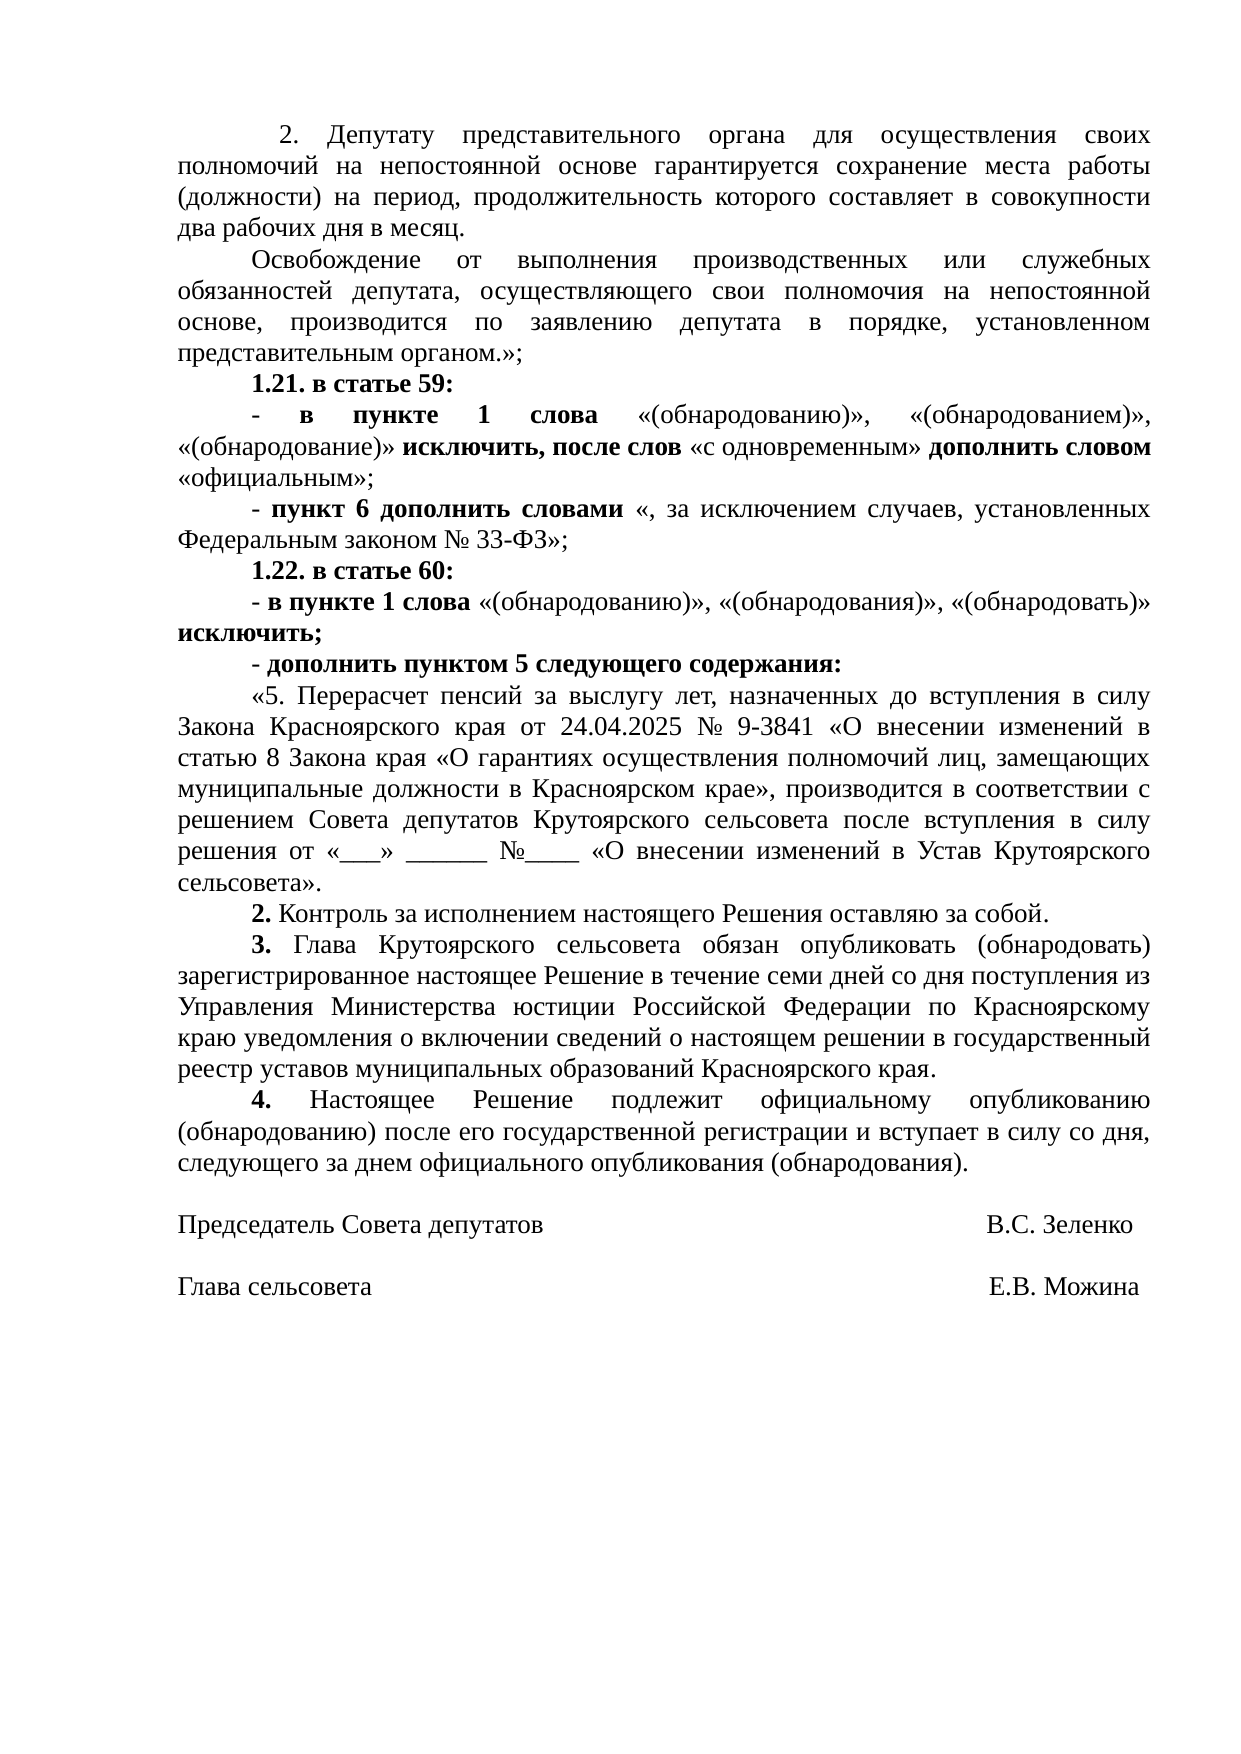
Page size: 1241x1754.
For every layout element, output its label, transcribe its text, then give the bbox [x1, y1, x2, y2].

text 2. Депутату представительного органа для осуществления своих полномочий на непостоянной основе гарантируется сохранение места работы (должности) на период, продолжительность которого составляет в совокупности два рабочих дня в месяц. [177, 118, 1152, 243]
text - дополнить пунктом 5 следующего содержания: [177, 648, 1152, 679]
text - пункт 6 дополнить словами «, за исключением случаев, установленных Федеральным законом № 33-ФЗ»; [177, 492, 1152, 554]
text 2. Контроль за исполнением настоящего Решения оставляю за собой. [177, 897, 1152, 928]
text 4. Настоящее Решение подлежит официальному опубликованию (обнародованию) после его государственной регистрации и вступает в силу со дня, следующего за днем официального опубликования (обнародования). [177, 1084, 1152, 1177]
text Глава сельсовета Е.В. Можина [177, 1271, 1152, 1302]
text Председатель Совета депутатов В.С. Зеленко [177, 1208, 1152, 1239]
text Освобождение от выполнения производственных или служебных обязанностей депутата, осуществляющего свои полномочия на непостоянной основе, производится по заявлению депутата в порядке, установленном представительным органом.»; [177, 243, 1152, 367]
text 1.21. в статье 59: [177, 367, 1152, 398]
text «5. Перерасчет пенсий за выслугу лет, назначенных до вступления в силу Закона Красноярского края от 24.04.2025 № 9-3841 «О внесении изменений в статью 8 Закона края «О гарантиях осуществления полномочий лиц, замещающих муниципальные должности в Красноярском крае», производится в соответствии с решением Совета депутатов Крутоярского сельсовета после вступления в силу решения от «___» ______ №____ «О внесении изменений в Устав Крутоярского сельсовета». [177, 679, 1152, 897]
text 3. Глава Крутоярского сельсовета обязан опубликовать (обнародовать) зарегистрированное настоящее Решение в течение семи дней со дня поступления из Управления Министерства юстиции Российской Федерации по Красноярскому краю уведомления о включении сведений о настоящем решении в государственный реестр уставов муниципальных образований Красноярского края. [177, 928, 1152, 1084]
text 1.22. в статье 60: [177, 554, 1152, 585]
text - в пункте 1 слова «(обнародованию)», «(обнародования)», «(обнародовать)» исключить; [177, 585, 1152, 648]
text - в пункте 1 слова «(обнародованию)», «(обнародованием)», «(обнародование)» исключить, после слов «с одновременным» дополнить словом «официальным»; [177, 398, 1152, 492]
